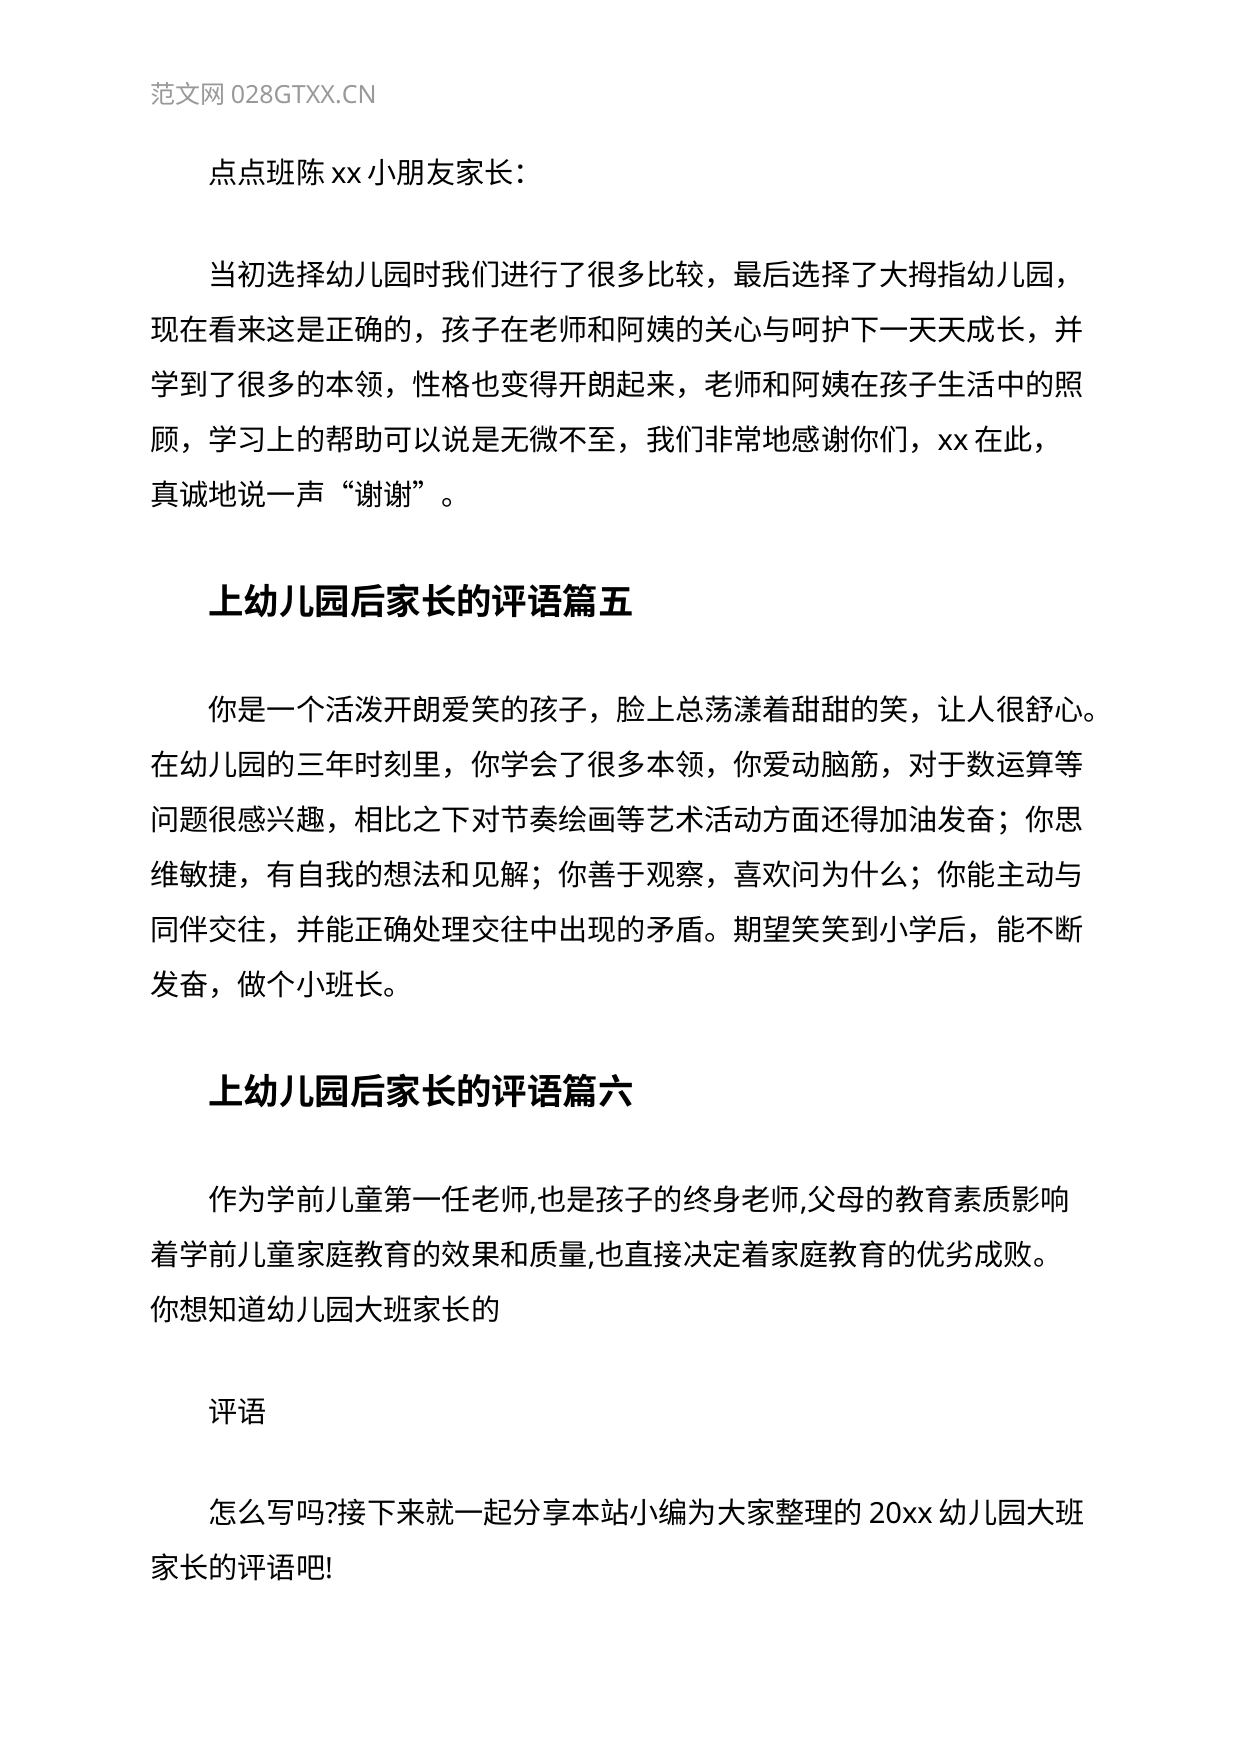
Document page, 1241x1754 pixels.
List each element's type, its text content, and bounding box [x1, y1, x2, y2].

text 上幼儿园后家长的评语篇六 [150, 1063, 1090, 1114]
text 评语 [150, 1388, 1090, 1431]
text 上幼儿园后家长的评语篇五 [150, 573, 1090, 625]
text 点点班陈xx小朋友家长： [150, 150, 1090, 192]
text 作为学前儿童第一任老师,也是孩子的终身老师,父母的教育素质影响着学前儿童家庭教育的效果和质量,也直接决定着家庭教育的优劣成败。你想知道幼儿园大班家长的 [150, 1177, 1090, 1329]
text 你是一个活泼开朗爱笑的孩子，脸上总荡漾着甜甜的笑，让人很舒心。在幼儿园的三年时刻里，你学会了很多本领，你爱动脑筋，对于数运算等问题很感兴趣，相比之下对节奏绘画等艺术活动方面还得加油发奋；你思维敏捷，有自我的想法和见解；你善于观察，喜欢问为什么；你能主动与同伴交往，并能正确处理交往中出现的矛盾。期望笑笑到小学后，能不断发奋，做个小班长。 [150, 687, 1090, 1004]
text 怎么写吗?接下来就一起分享本站小编为大家整理的20xx幼儿园大班家长的评语吧! [150, 1490, 1090, 1587]
text 当初选择幼儿园时我们进行了很多比较，最后选择了大拇指幼儿园，现在看来这是正确的，孩子在老师和阿姨的关心与呵护下一天天成长，并学到了很多的本领，性格也变得开朗起来，老师和阿姨在孩子生活中的照顾，学习上的帮助可以说是无微不至，我们非常地感谢你们，xx在此，真诚地说一声“谢谢”。 [150, 252, 1090, 514]
